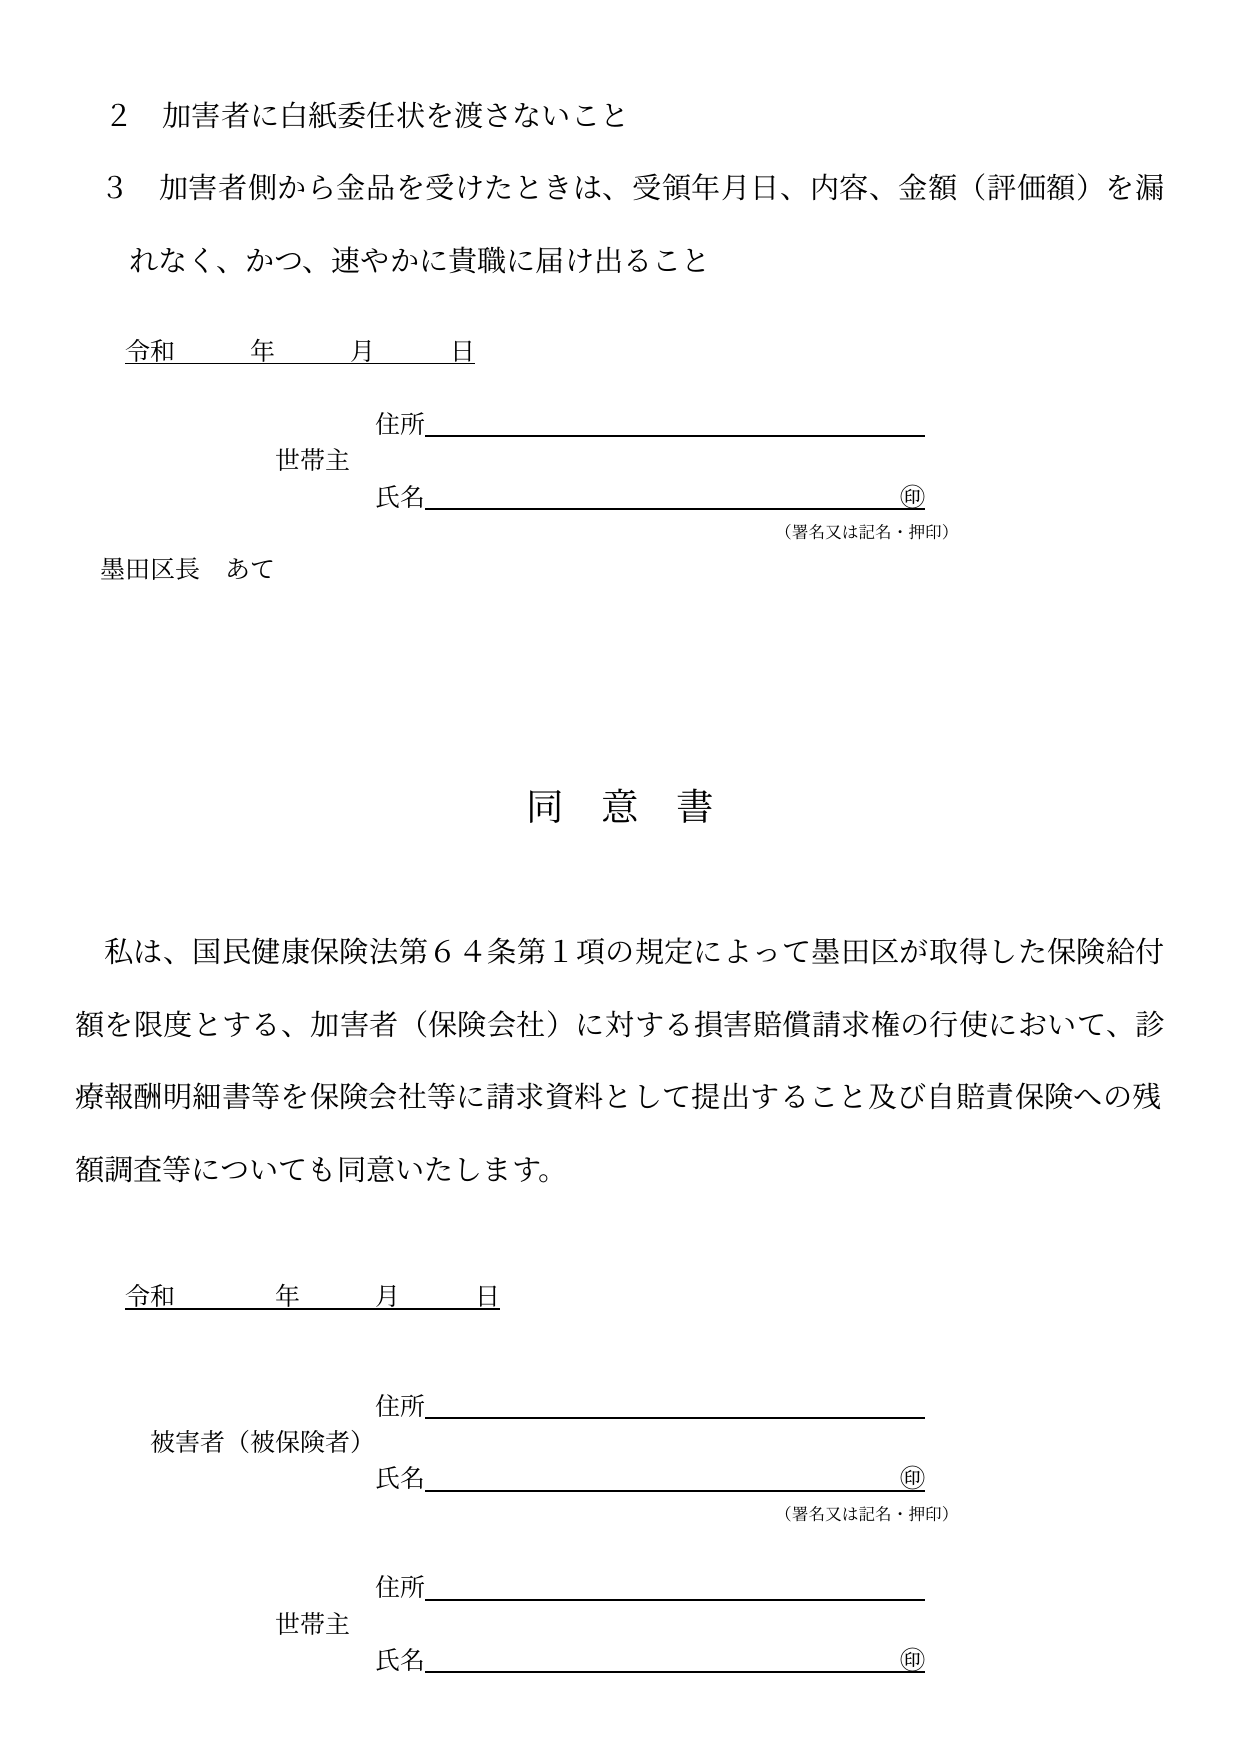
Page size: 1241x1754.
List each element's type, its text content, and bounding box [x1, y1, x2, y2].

text 氏名 ㊞ [75, 477, 1165, 513]
text ２ 加害者に白紙委任状を渡さないこと [75, 77, 1165, 150]
text 世帯主 [75, 441, 1165, 477]
text 住所 [75, 404, 1165, 441]
text 住所 [75, 1568, 1165, 1604]
text 住所 [75, 1386, 1165, 1422]
text 氏名 ㊞ [75, 1640, 1165, 1677]
text 私は、国民健康保険法第６４条第１項の規定によって墨田区が取得した保険給付額を限度とする、加害者（保険会社）に対する損害賠償請求権の行使において、診療報酬明細書等を保険会社等に請求資料として提出すること及び自賠責保険への残額調査等についても同意いたします。 [75, 913, 1165, 1204]
text ３ 加害者側から金品を受けたときは、受領年月日、内容、金額（評価額）を漏れなく、かつ、速やかに貴職に届け出ること [100, 150, 1165, 295]
text 氏名 ㊞ [75, 1459, 1165, 1495]
text 令和 年 月 日 [75, 1277, 1165, 1313]
text 墨田区長 あて [75, 550, 1165, 586]
text 令和 年 月 日 [75, 332, 1165, 368]
text 被害者（被保険者） [75, 1422, 1165, 1459]
text 同 意 書 [75, 768, 1165, 841]
text 世帯主 [75, 1604, 1165, 1640]
text （署名又は記名・押印） [75, 1495, 1165, 1531]
text （署名又は記名・押印） [75, 513, 1165, 550]
